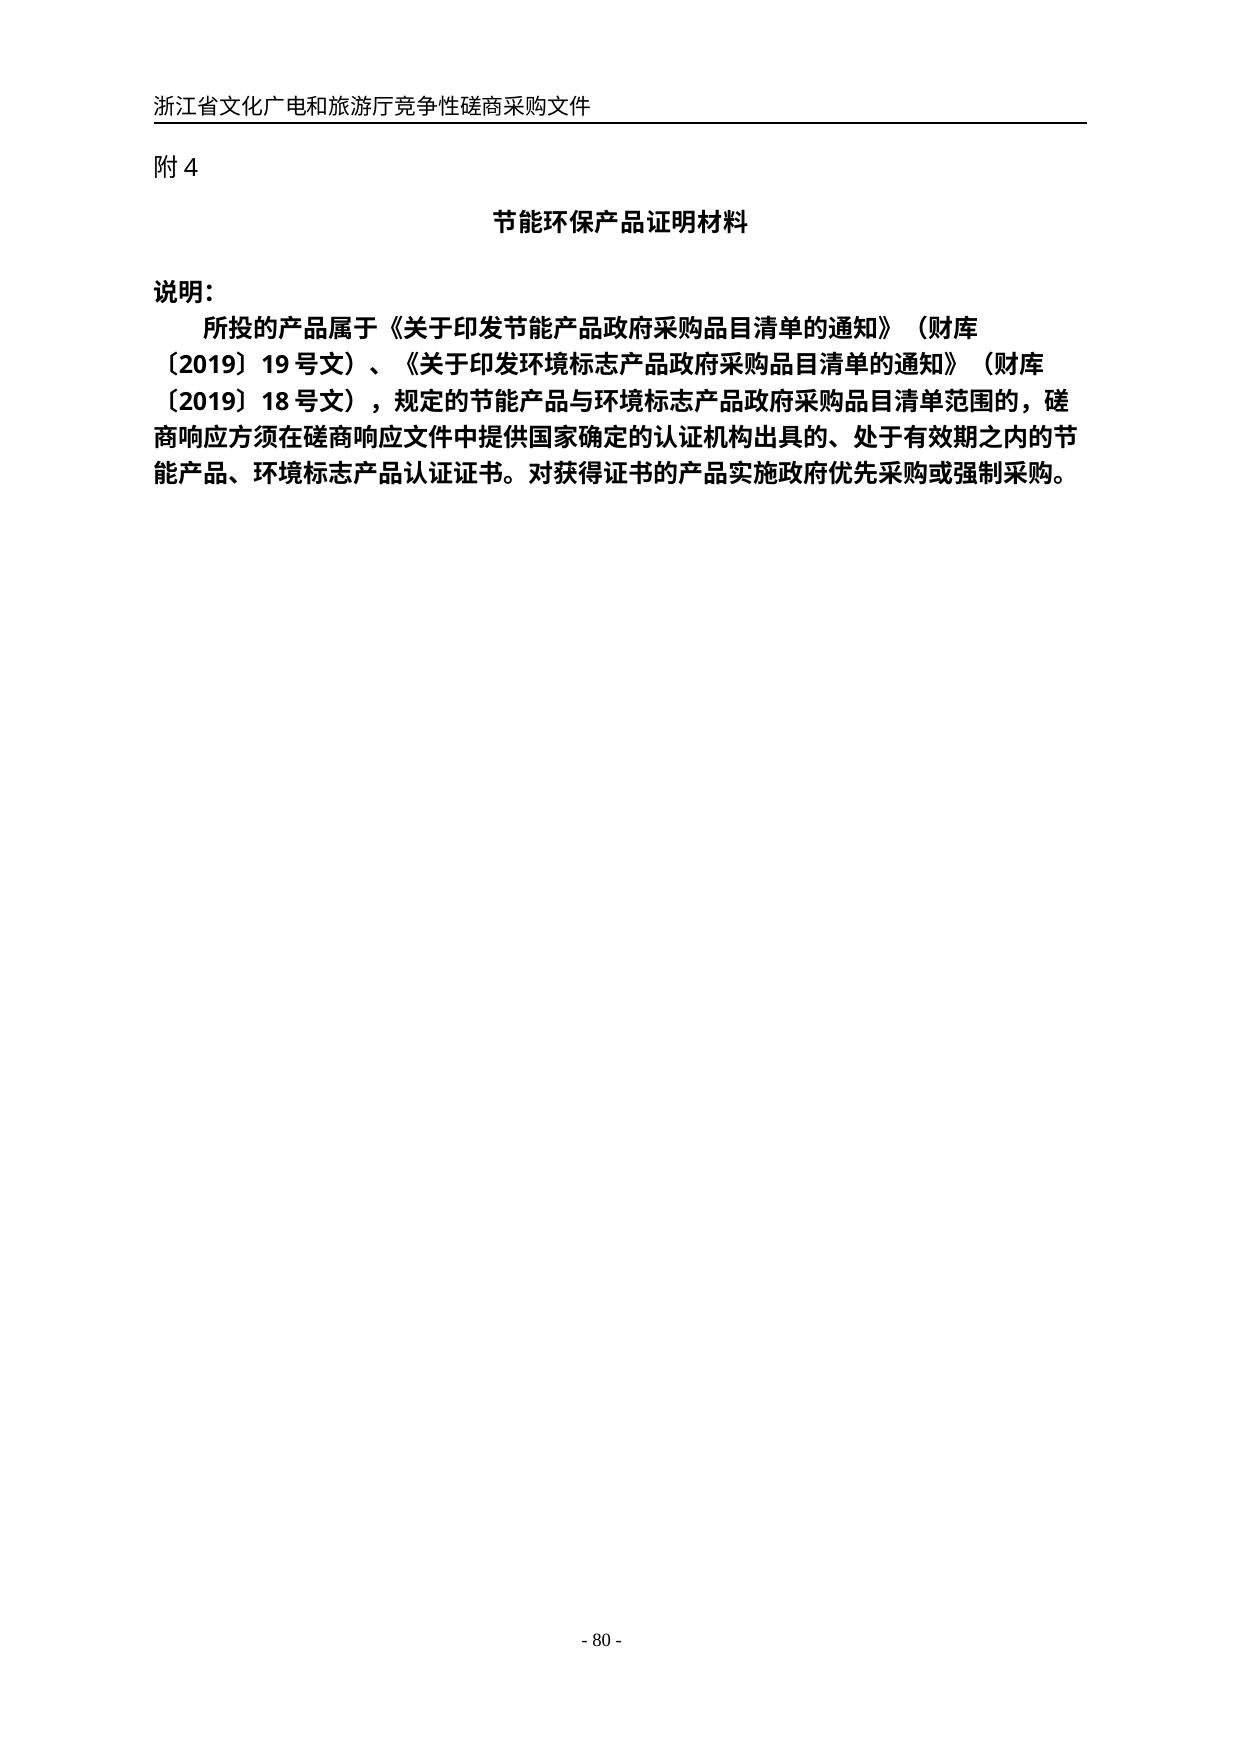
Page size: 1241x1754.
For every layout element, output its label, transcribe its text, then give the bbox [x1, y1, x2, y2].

text 说明： [153, 272, 1087, 309]
text 所投的产品属于《关于印发节能产品政府采购品目清单的通知》（财库〔2019〕19号文）、《关于印发环境标志产品政府采购品目清单的通知》（财库〔2019〕18号文），规定的节能产品与环境标志产品政府采购品目清单范围的，磋商响应方须在磋商响应文件中提供国家确定的认证机构出具的、处于有效期之内的节能产品、环境标志产品认证证书。对获得证书的产品实施政府优先采购或强制采购。 [153, 309, 1087, 490]
text 附4 [153, 148, 1087, 184]
text 节能环保产品证明材料 [153, 202, 1087, 238]
